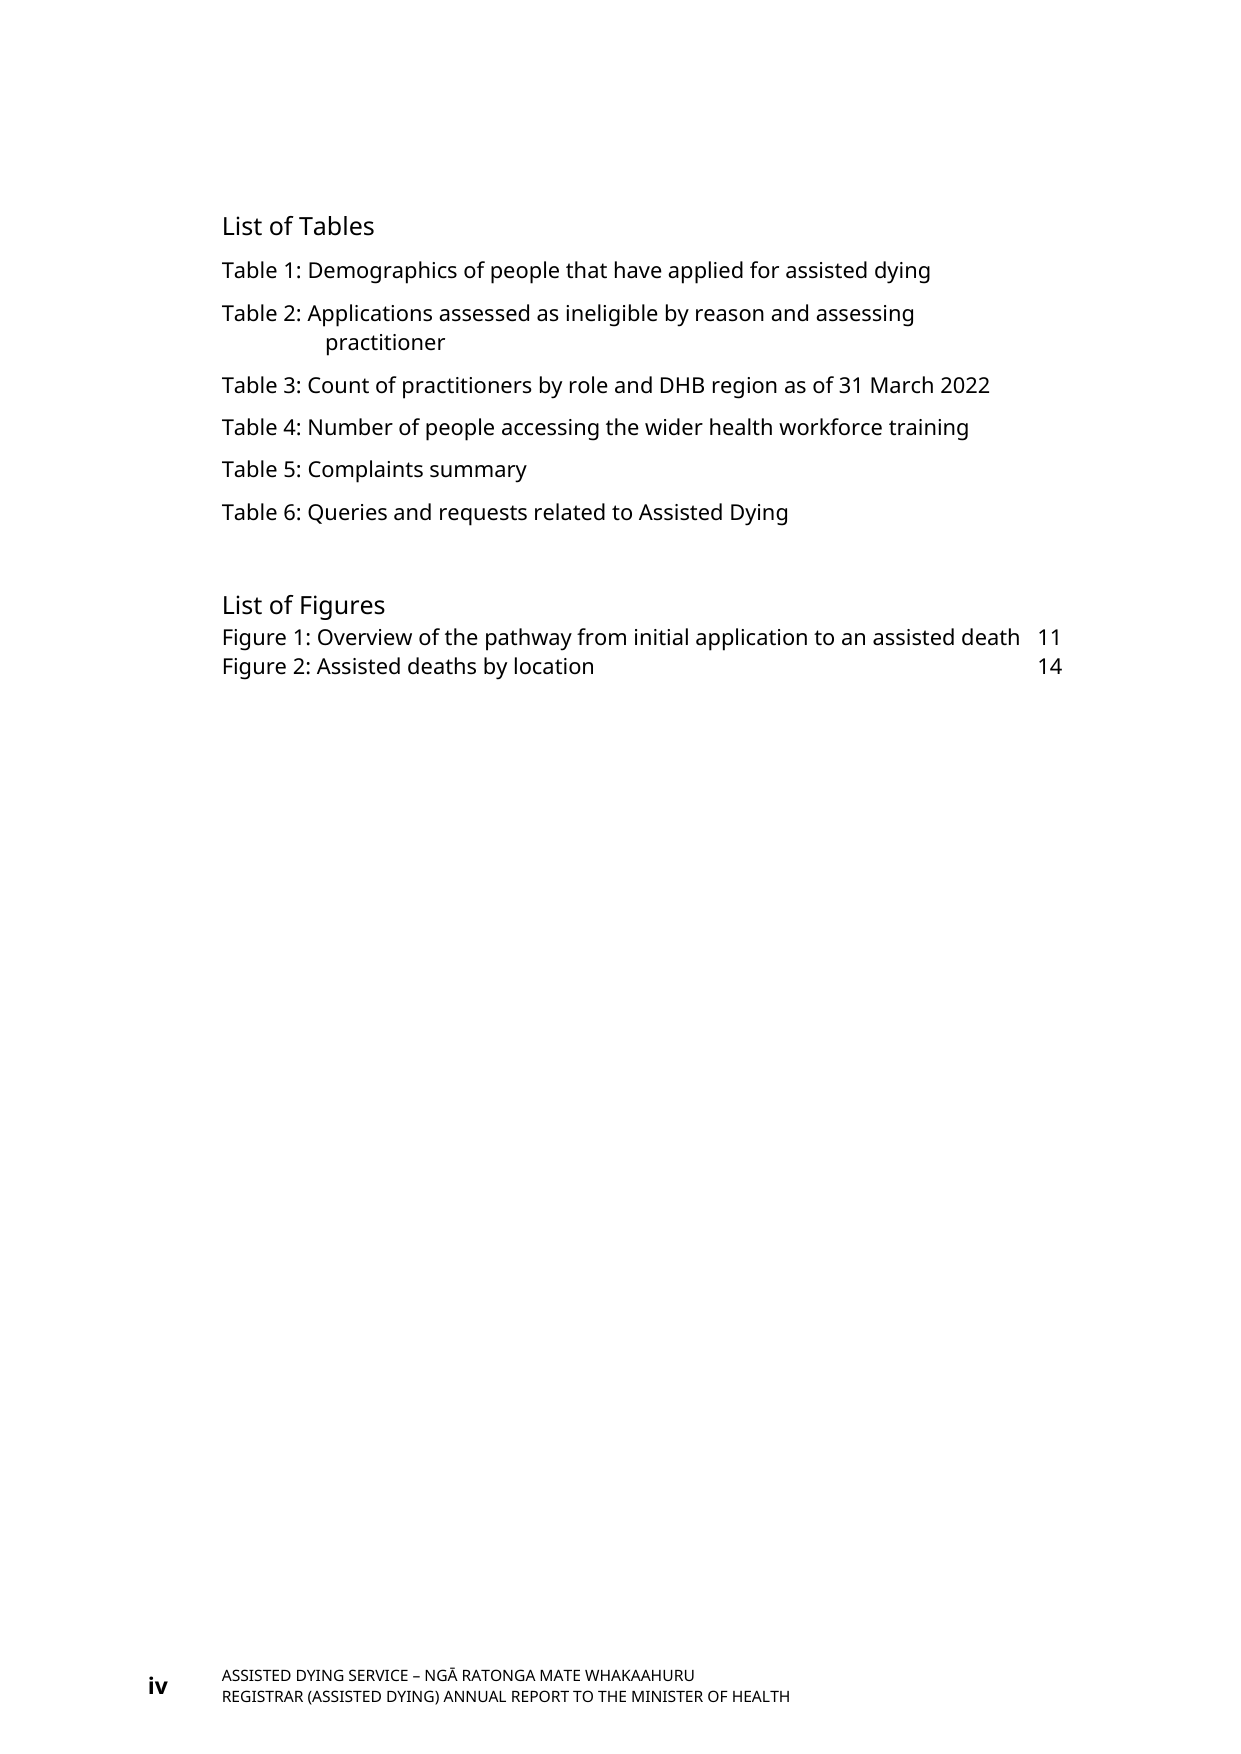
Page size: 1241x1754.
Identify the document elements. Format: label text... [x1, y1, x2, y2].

text List of Figures [222, 587, 1004, 621]
text Table 5: Complaints summary 24 [222, 454, 1004, 484]
text Figure 2: Assisted deaths by location 14 [595, 651, 1063, 681]
text List of Tables [222, 209, 1004, 243]
text Figure 1: Overview of the pathway from initial application to an assisted death 11 [222, 621, 1063, 651]
text Table 1: Demographics of people that have applied for assisted dying 13 [222, 255, 1004, 285]
text Table 2: Applications assessed as ineligible by reason and assessing practitioner 15 [222, 298, 1004, 357]
text Table 6: Queries and requests related to Assisted Dying 26 [222, 497, 1004, 526]
text Table 4: Number of people accessing the wider health workforce training 21 [222, 412, 1004, 442]
text Figure 2: Assisted deaths by location 14 [222, 651, 317, 681]
text Table 3: Count of practitioners by role and DHB region as of 31 March 2022 19 [222, 370, 1004, 399]
